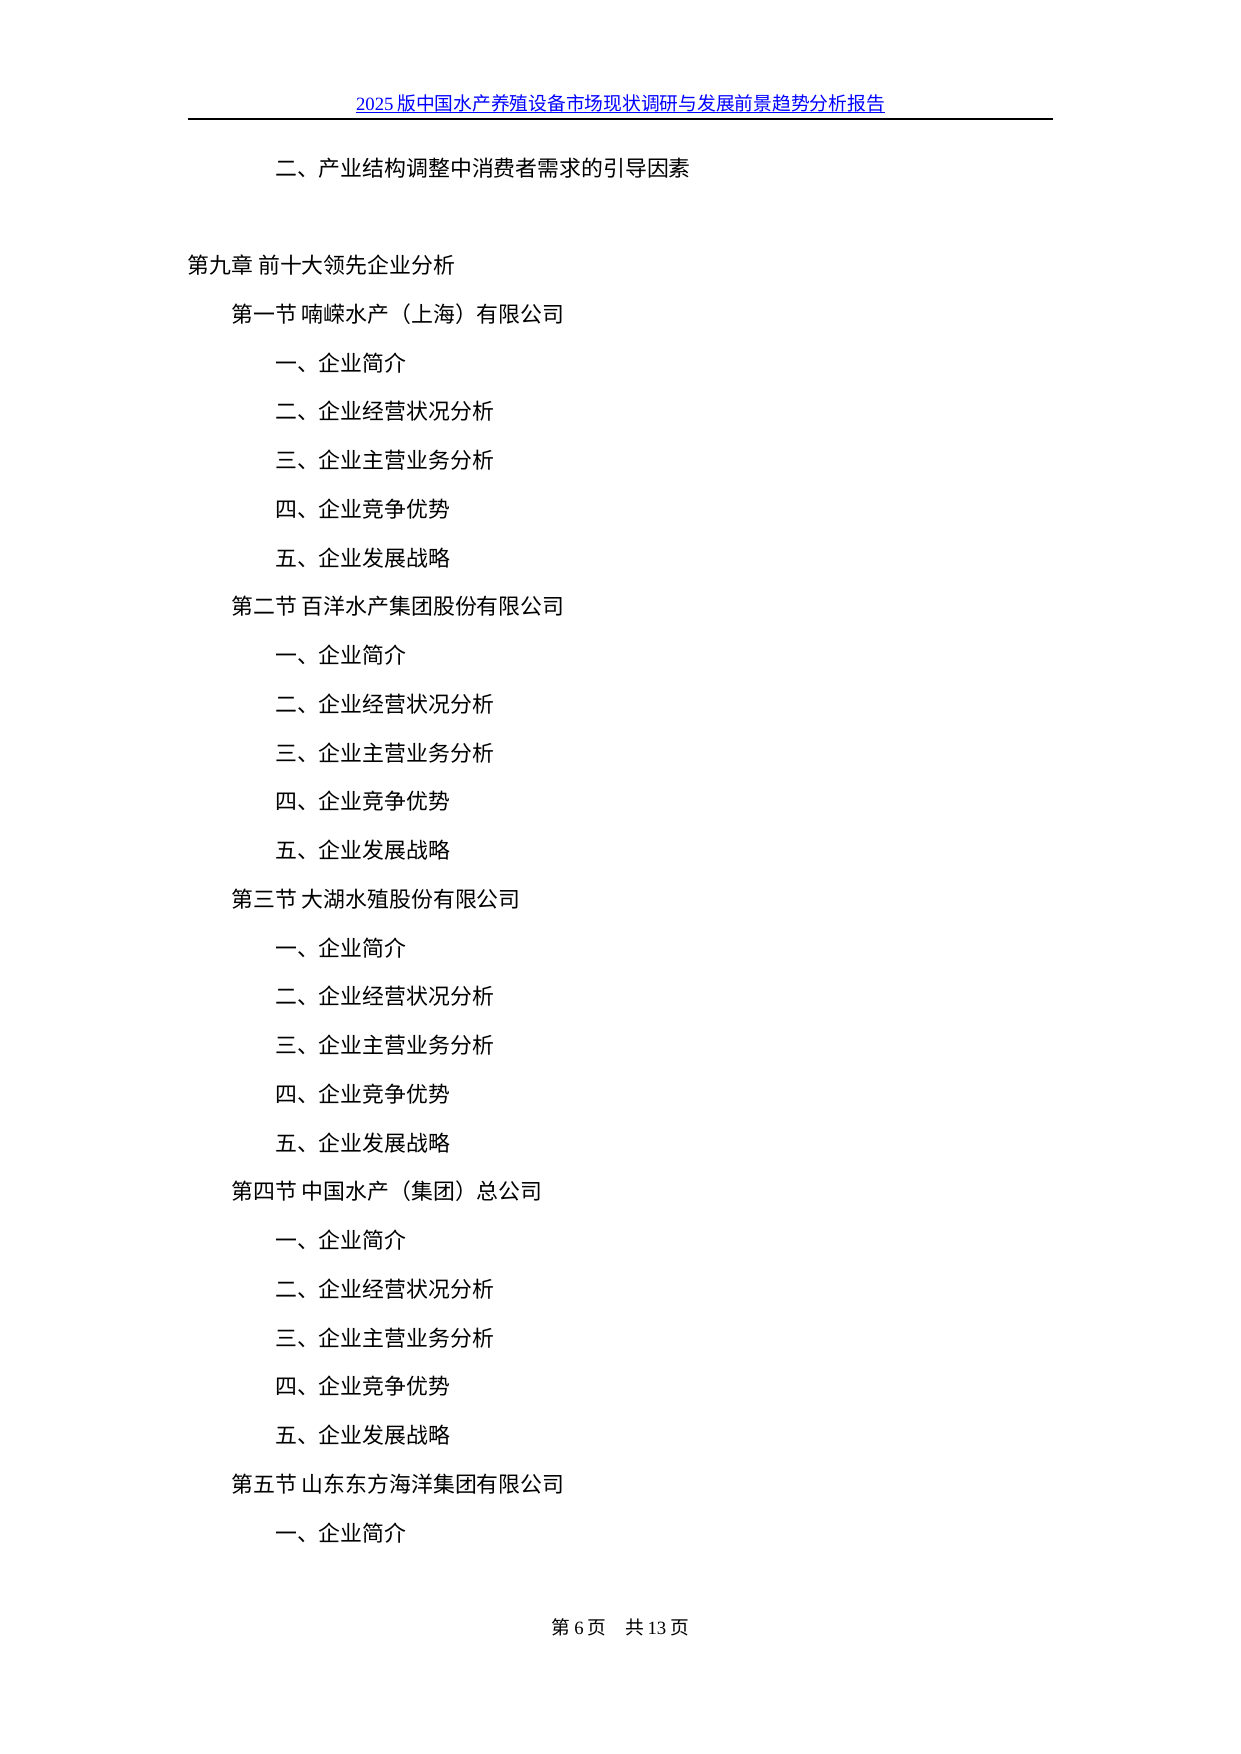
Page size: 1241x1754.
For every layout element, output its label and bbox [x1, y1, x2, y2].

text [187, 150, 1053, 1548]
